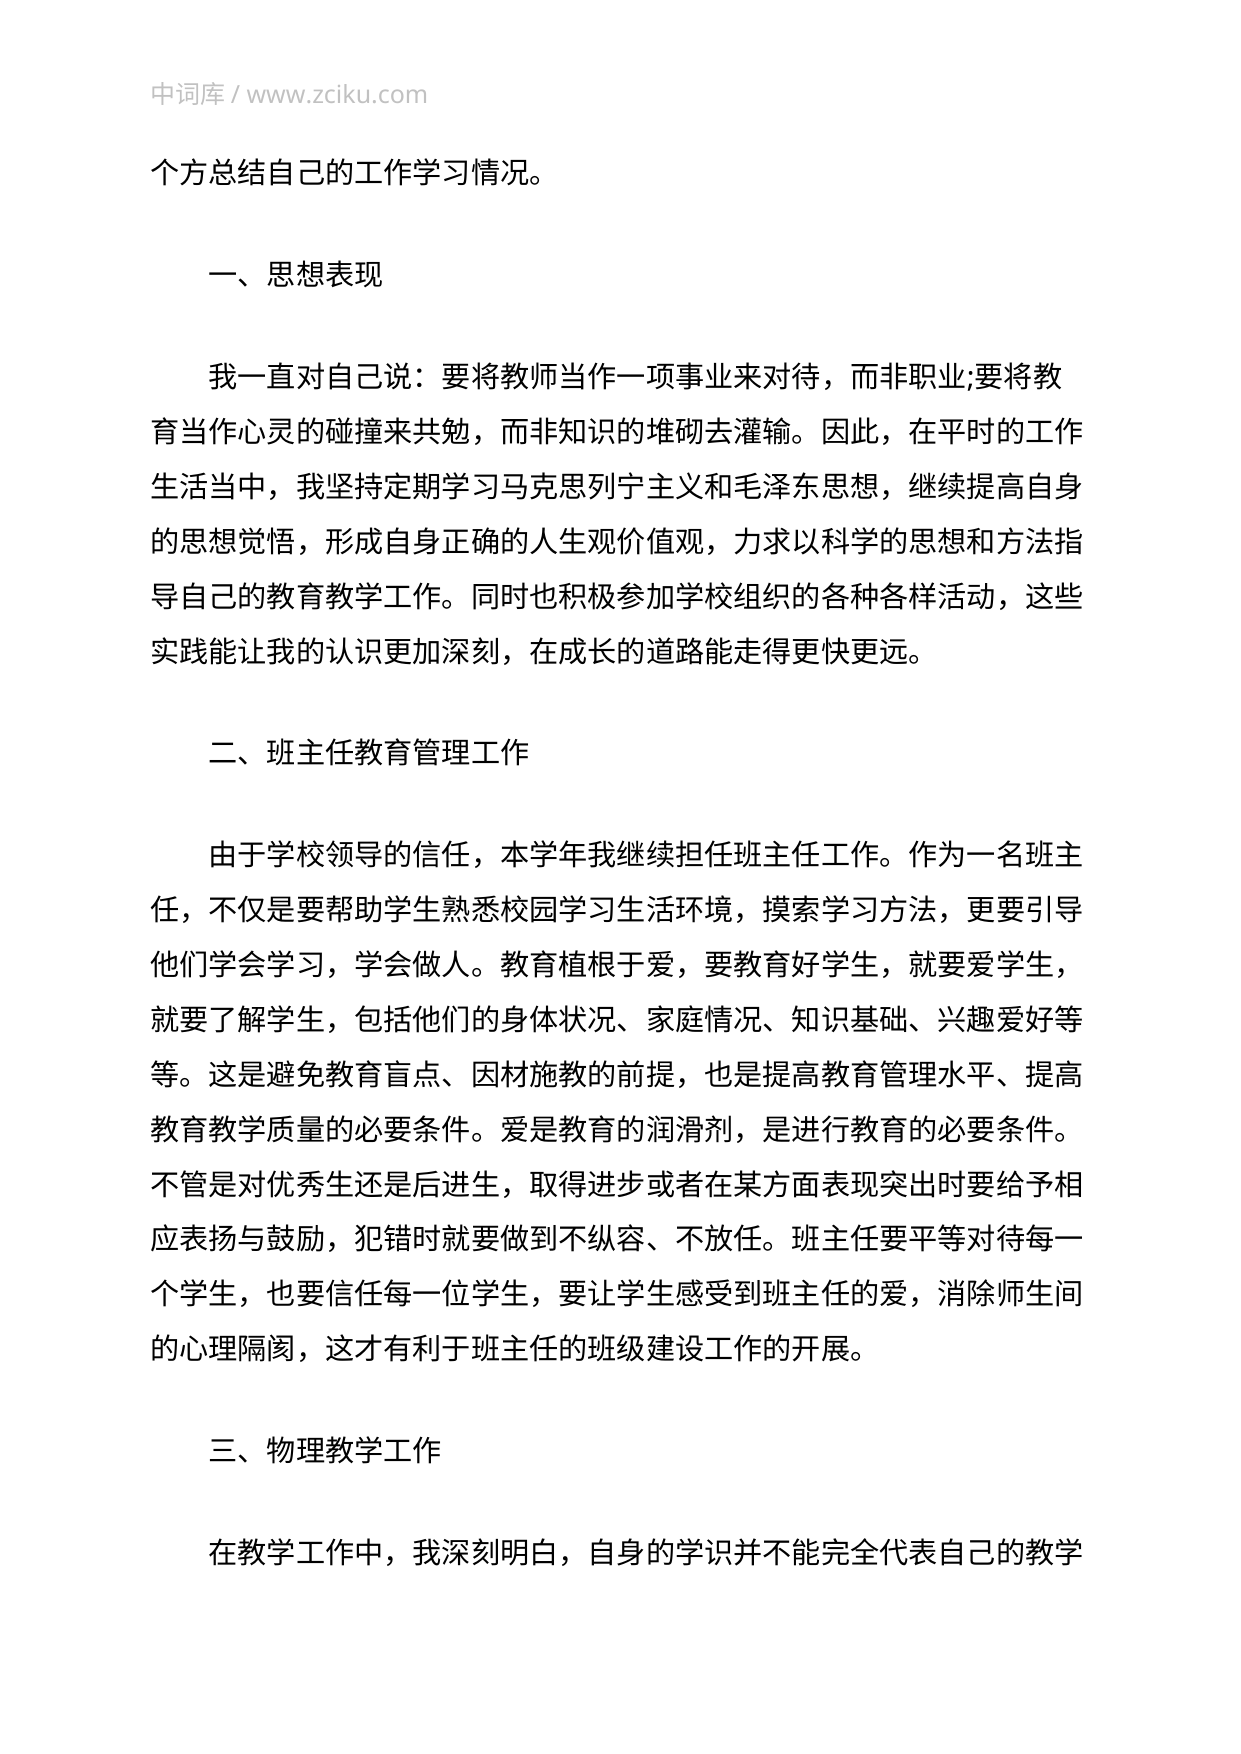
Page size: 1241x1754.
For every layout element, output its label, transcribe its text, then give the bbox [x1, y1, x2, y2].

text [150, 1529, 1090, 1572]
text 二、班主任教育管理工作 [150, 730, 1090, 772]
text 三、物理教学工作 [150, 1427, 1090, 1470]
text 我一直对自己说：要将教师当作一项事业来对待，而非职业;要将教育当作心灵的碰撞来共勉，而非知识的堆砌去灌输。因此，在平时的工作生活当中，我坚持定期学习马克思列宁主义和毛泽东思想，继续提高自身的思想觉悟，形成自身正确的人生观价值观，力求以科学的思想和方法指导自己的教育教学工作。同时也积极参加学校组织的各种各样活动，这些实践能让我的认识更加深刻，在成长的道路能走得更快更远。 [150, 353, 1090, 670]
text 由于学校领导的信任，本学年我继续担任班主任工作。作为一名班主任，不仅是要帮助学生熟悉校园学习生活环境，摸索学习方法，更要引导他们学会学习，学会做人。教育植根于爱，要教育好学生，就要爱学生，就要了解学生，包括他们的身体状况、家庭情况、知识基础、兴趣爱好等等。这是避免教育盲点、因材施教的前提，也是提高教育管理水平、提高教育教学质量的必要条件。爱是教育的润滑剂，是进行教育的必要条件。不管是对优秀生还是后进生，取得进步或者在某方面表现突出时要给予相应表扬与鼓励，犯错时就要做到不纵容、不放任。班主任要平等对待每一个学生，也要信任每一位学生，要让学生感受到班主任的爱，消除师生间的心理隔阂，这才有利于班主任的班级建设工作的开展。 [150, 832, 1090, 1368]
text 一、思想表现 [150, 252, 1090, 294]
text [150, 150, 1090, 192]
